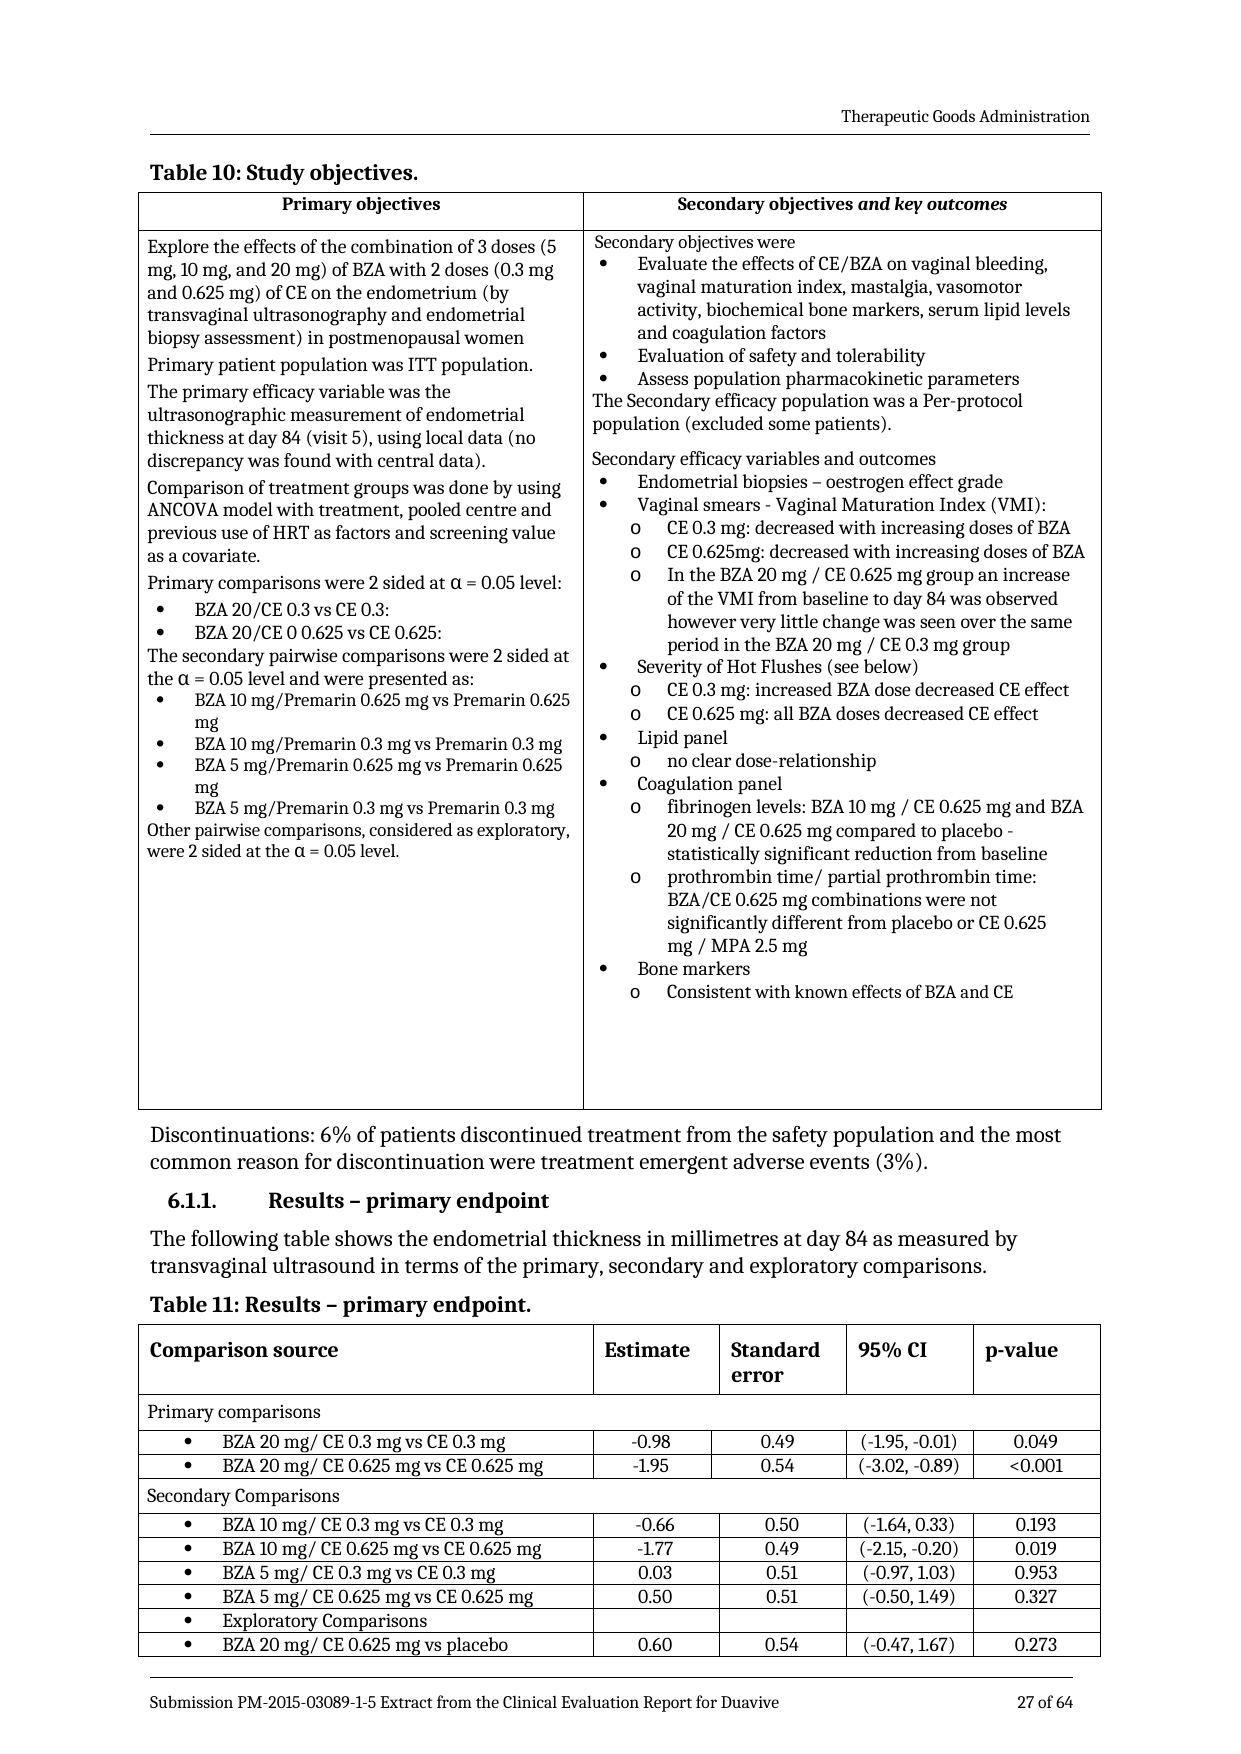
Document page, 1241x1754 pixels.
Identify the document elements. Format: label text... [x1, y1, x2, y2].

table_cell BZA 20 mg/ CE 0.3 mg vs CE 0.3 mg [139, 1431, 593, 1453]
table_cell 0.60 [594, 1633, 719, 1656]
table_cell (-0.47, 1.67) [847, 1633, 973, 1656]
text The following table shows the endometrial thickness in millimetres at day 84 as measured by transvaginal ultrasound in terms of the primary, secondary and exploratory comparisons. [150, 1226, 1090, 1279]
table_header Primary objectives [139, 193, 583, 230]
table_cell BZA 5 mg/ CE 0.3 mg vs CE 0.3 mg [139, 1562, 593, 1584]
table_cell 0.51 [720, 1585, 846, 1608]
table_cell 0.03 [594, 1562, 719, 1584]
table_cell 0.327 [974, 1585, 1100, 1608]
table_cell BZA 20 mg/ CE 0.625 mg vs CE 0.625 mg [139, 1455, 593, 1477]
table_cell 0.50 [720, 1514, 846, 1537]
table_cell Exploratory Comparisons [139, 1609, 593, 1632]
table_cell 0.51 [720, 1562, 846, 1584]
table_cell 0.50 [594, 1585, 719, 1608]
table_cell (-3.02, -0.89) [847, 1455, 973, 1477]
table_cell -0.66 [594, 1514, 719, 1537]
table_cell (-0.50, 1.49) [847, 1585, 973, 1608]
table_cell 0.019 [974, 1538, 1100, 1561]
table_cell 0.273 [974, 1633, 1100, 1656]
subtitle Results – primary endpoint [168, 1187, 1090, 1214]
table_cell 0.54 [720, 1633, 846, 1656]
text Discontinuations: 6% of patients discontinued treatment from the safety population and the most common reason for discontinuation were treatment emergent adverse events (3%). [150, 1122, 1090, 1175]
title Table 11: Results – primary endpoint. [150, 1291, 1090, 1318]
table_cell Secondary objectives were Evaluate the effects of CE/BZA on vaginal bleeding, vaginal maturation index, mastalgia, vasomotor activity, biochemical bone markers, serum lipid levels and coagulation factors Evaluation of safety and tolerability Assess population pharmacokinetic parameters The Secondary efficacy population was a Per-protocol population (excluded some patients). Secondary efficacy variables and outcomes Endometrial biopsies – oestrogen effect grade Vaginal smears - Vaginal Maturation Index (VMI): CE 0.3 mg: decreased with increasing doses of BZA CE 0.625mg: decreased with increasing doses of BZA In the BZA 20 mg / CE 0.625 mg group an increase of the VMI from baseline to day 84 was observed however very little change was seen over the same period in the BZA 20 mg / CE 0.3 mg group Severity of Hot Flushes (see below) CE 0.3 mg: increased BZA dose decreased CE effect CE 0.625 mg: all BZA doses decreased CE effect Lipid panel no clear dose-relationship Coagulation panel fibrinogen levels: BZA 10 mg / CE 0.625 mg and BZA 20 mg / CE 0.625 mg compared to placebo - statistically significant reduction from baseline prothrombin time/ partial prothrombin time: BZA/CE 0.625 mg combinations were not significantly different from placebo or CE 0.625 mg / MPA 2.5 mg Bone markers Consistent with known effects of BZA and CE [584, 231, 1101, 1109]
table_cell 0.049 [974, 1431, 1100, 1453]
table_cell Secondary Comparisons [139, 1479, 1100, 1513]
table_cell (-2.15, -0.20) [847, 1538, 973, 1561]
table_cell (-1.64, 0.33) [847, 1514, 973, 1537]
table_header p-value [974, 1325, 1100, 1394]
table_cell 0.953 [974, 1562, 1100, 1584]
table_cell 0.49 [720, 1538, 846, 1561]
table_header Estimate [594, 1325, 719, 1394]
table_cell BZA 20 mg/ CE 0.625 mg vs placebo [139, 1633, 593, 1656]
table_cell 0.54 [712, 1455, 846, 1477]
table_cell -1.77 [594, 1538, 719, 1561]
table_cell (-1.95, -0.01) [847, 1431, 973, 1453]
table_header Secondary objectives and key outcomes [584, 193, 1101, 230]
table_cell Primary comparisons [139, 1395, 1100, 1430]
table_cell [974, 1609, 1100, 1632]
table_cell BZA 5 mg/ CE 0.625 mg vs CE 0.625 mg [139, 1585, 593, 1608]
table_cell -1.95 [594, 1455, 711, 1477]
table_header Comparison source [139, 1325, 593, 1394]
title Table 10: Study objectives. [150, 160, 1090, 186]
table_cell <0.001 [974, 1455, 1100, 1477]
table_cell [720, 1609, 846, 1632]
table_header Standard error [720, 1325, 846, 1394]
table_cell (-0.97, 1.03) [847, 1562, 973, 1584]
table_cell 0.49 [712, 1431, 846, 1453]
table_header 95% CI [847, 1325, 973, 1394]
table_cell BZA 10 mg/ CE 0.3 mg vs CE 0.3 mg [139, 1514, 593, 1537]
table_cell 0.193 [974, 1514, 1100, 1537]
table_cell -0.98 [594, 1431, 711, 1453]
table_cell Explore the effects of the combination of 3 doses (5 mg, 10 mg, and 20 mg) of BZA with 2 doses (0.3 mg and 0.625 mg) of CE on the endometrium (by transvaginal ultrasonography and endometrial biopsy assessment) in postmenopausal women Primary patient population was ITT population. The primary efficacy variable was the ultrasonographic measurement of endometrial thickness at day 84 (visit 5), using local data (no discrepancy was found with central data). Comparison of treatment groups was done by using ANCOVA model with treatment, pooled centre and previous use of HRT as factors and screening value as a covariate. Primary comparisons were 2 sided at α = 0.05 level: BZA 20/CE 0.3 vs CE 0.3: BZA 20/CE 0 0.625 vs CE 0.625: The secondary pairwise comparisons were 2 sided at the α = 0.05 level and were presented as: BZA 10 mg/Premarin 0.625 mg vs Premarin 0.625 mg BZA 10 mg/Premarin 0.3 mg vs Premarin 0.3 mg BZA 5 mg/Premarin 0.625 mg vs Premarin 0.625 mg BZA 5 mg/Premarin 0.3 mg vs Premarin 0.3 mg Other pairwise comparisons, considered as exploratory, were 2 sided at the α = 0.05 level. [139, 231, 583, 1109]
table_cell [594, 1609, 719, 1632]
table_cell BZA 10 mg/ CE 0.625 mg vs CE 0.625 mg [139, 1538, 593, 1561]
table_cell [847, 1609, 973, 1632]
